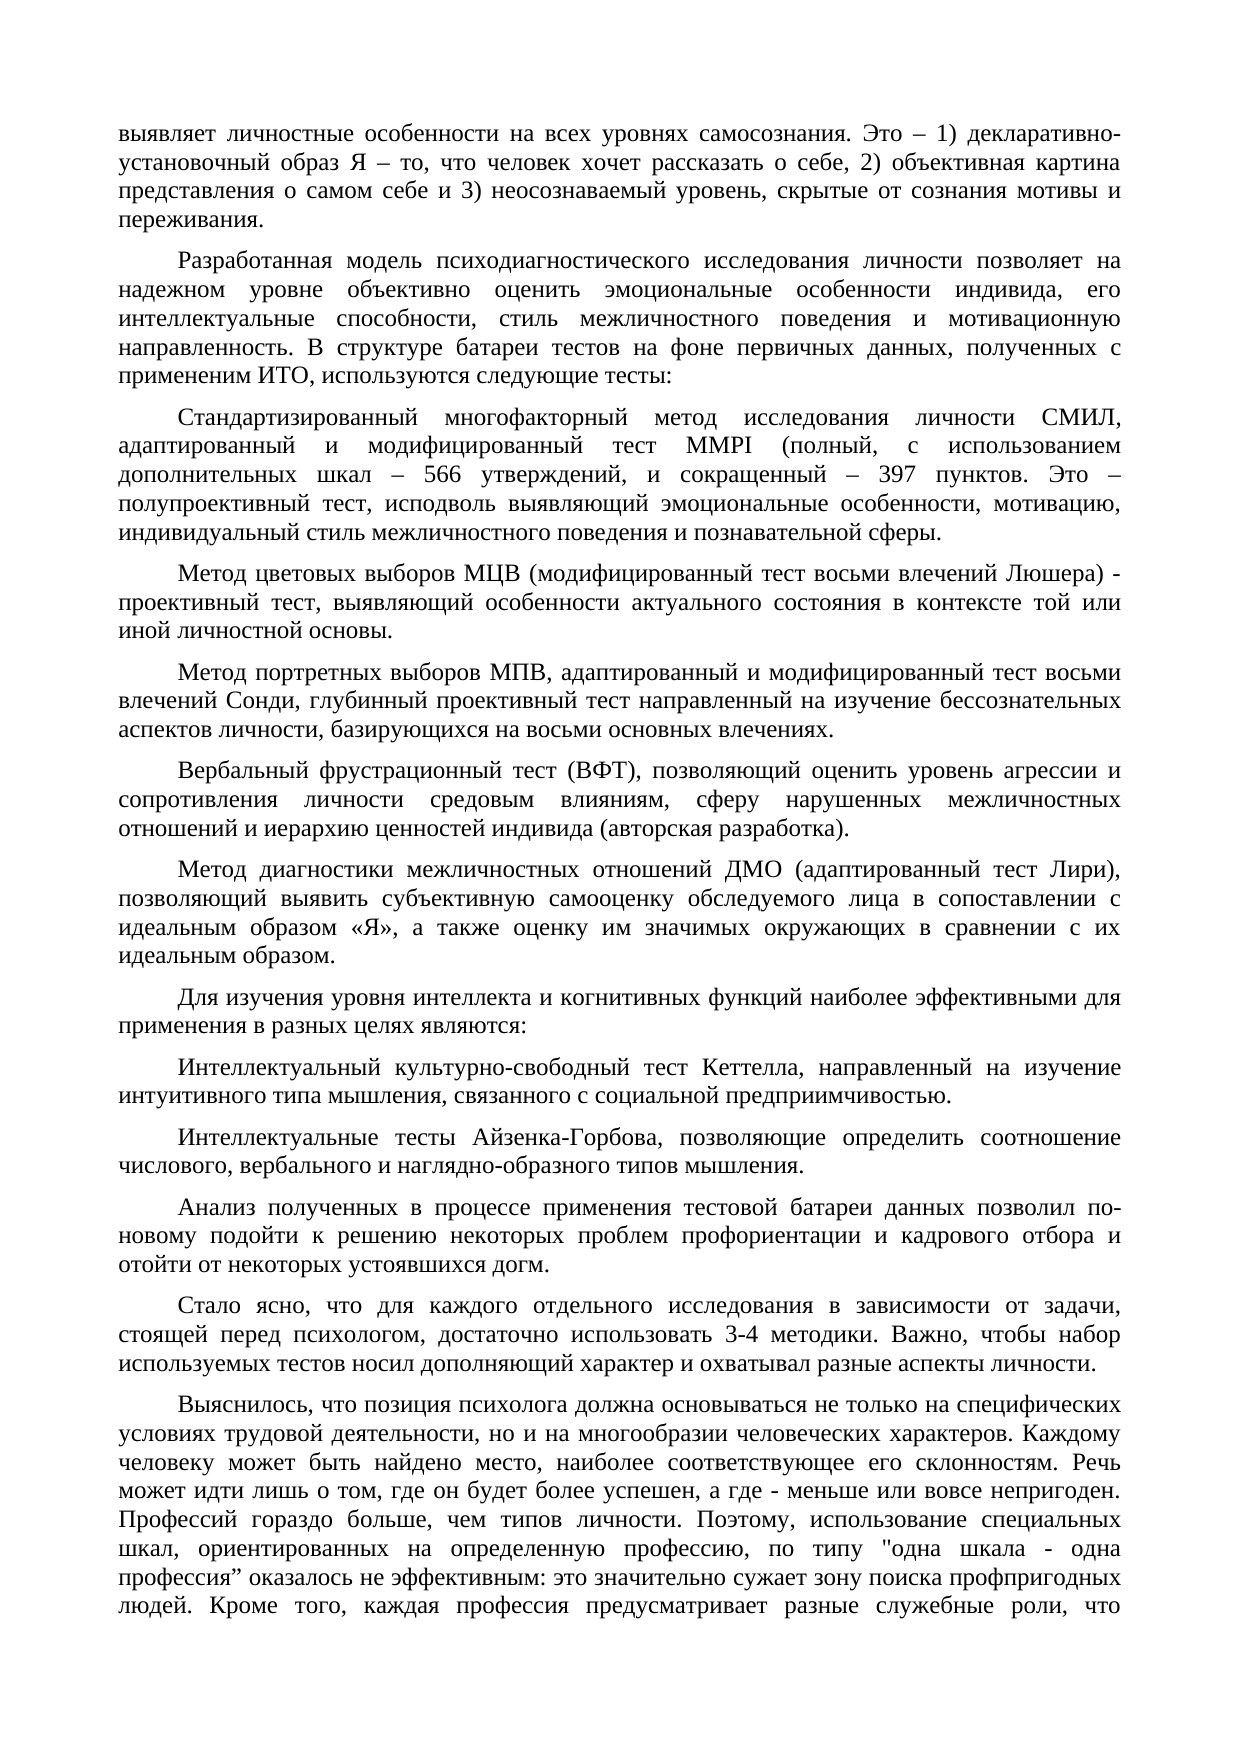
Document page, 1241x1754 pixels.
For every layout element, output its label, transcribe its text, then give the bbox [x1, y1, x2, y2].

text Метод цветовых выборов МЦВ (модифицированный тест восьми влечений Люшера) - проективный тест, выявляющий особенности актуального состояния в контексте той или иной личностной основы. [118, 558, 1122, 644]
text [118, 1389, 1122, 1619]
text Анализ полученных в процессе применения тестовой батареи данных позволил по-новому подойти к решению некоторых проблем профориентации и кадрового отбора и отойти от некоторых устоявшихся догм. [118, 1192, 1122, 1278]
text Стало ясно, что для каждого отдельного исследования в зависимости от задачи, стоящей перед психологом, достаточно использовать 3-4 методики. Важно, чтобы набор используемых тестов носил дополняющий характер и охватывал разные аспекты личности. [118, 1291, 1122, 1377]
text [118, 118, 1122, 233]
text Разработанная модель психодиагностического исследования личности позволяет на надежном уровне объективно оценить эмоциональные особенности индивида, его интеллектуальные способности, стиль межличностного поведения и мотивационную направленность. В структуре батареи тестов на фоне первичных данных, полученных с примененим ИТО, используются следующие тесты: [118, 246, 1122, 389]
text Стандартизированный многофакторный метод исследования личности СМИЛ, адаптированный и модифицированный тест MMPI (полный, с использованием дополнительных шкал – 566 утверждений, и сокращенный – 397 пунктов. Это – полупроективный тест, исподволь выявляющий эмоциональные особенности, мотивацию, индивидуальный стиль межличностного поведения и познавательной сферы. [118, 402, 1122, 546]
text Интеллектуальные тесты Айзенка-Горбова, позволяющие определить соотношение числового, вербального и наглядно-образного типов мышления. [118, 1122, 1122, 1179]
text Вербальный фрустрационный тест (ВФТ), позволяющий оценить уровень агрессии и сопротивления личности средовым влияниям, cферу нарушенных межличностных отношений и иерархию ценностей индивида (авторская разработка). [118, 756, 1122, 842]
text Метод портретных выборов МПВ, адаптированный и модифицированный тест восьми влечений Сонди, глубинный проективный тест направленный на изучение бессознательных аспектов личности, базирующихся на восьми основных влечениях. [118, 657, 1122, 743]
text Для изучения уровня интеллекта и когнитивных функций наиболее эффективными для применения в разных целях являются: [118, 982, 1122, 1039]
text Метод диагностики межличностных отношений ДМО (адаптированный тест Лири), позволяющий выявить субъективную самооценку обследуемого лица в сопоставлении с идеальным образом «Я», а также оценку им значимых окружающих в сравнении с их идеальным образом. [118, 854, 1122, 969]
text Интеллектуальный культурно-свободный тест Кеттелла, направленный на изучение интуитивного типа мышления, связанного с социальной предприимчивостью. [118, 1052, 1122, 1109]
